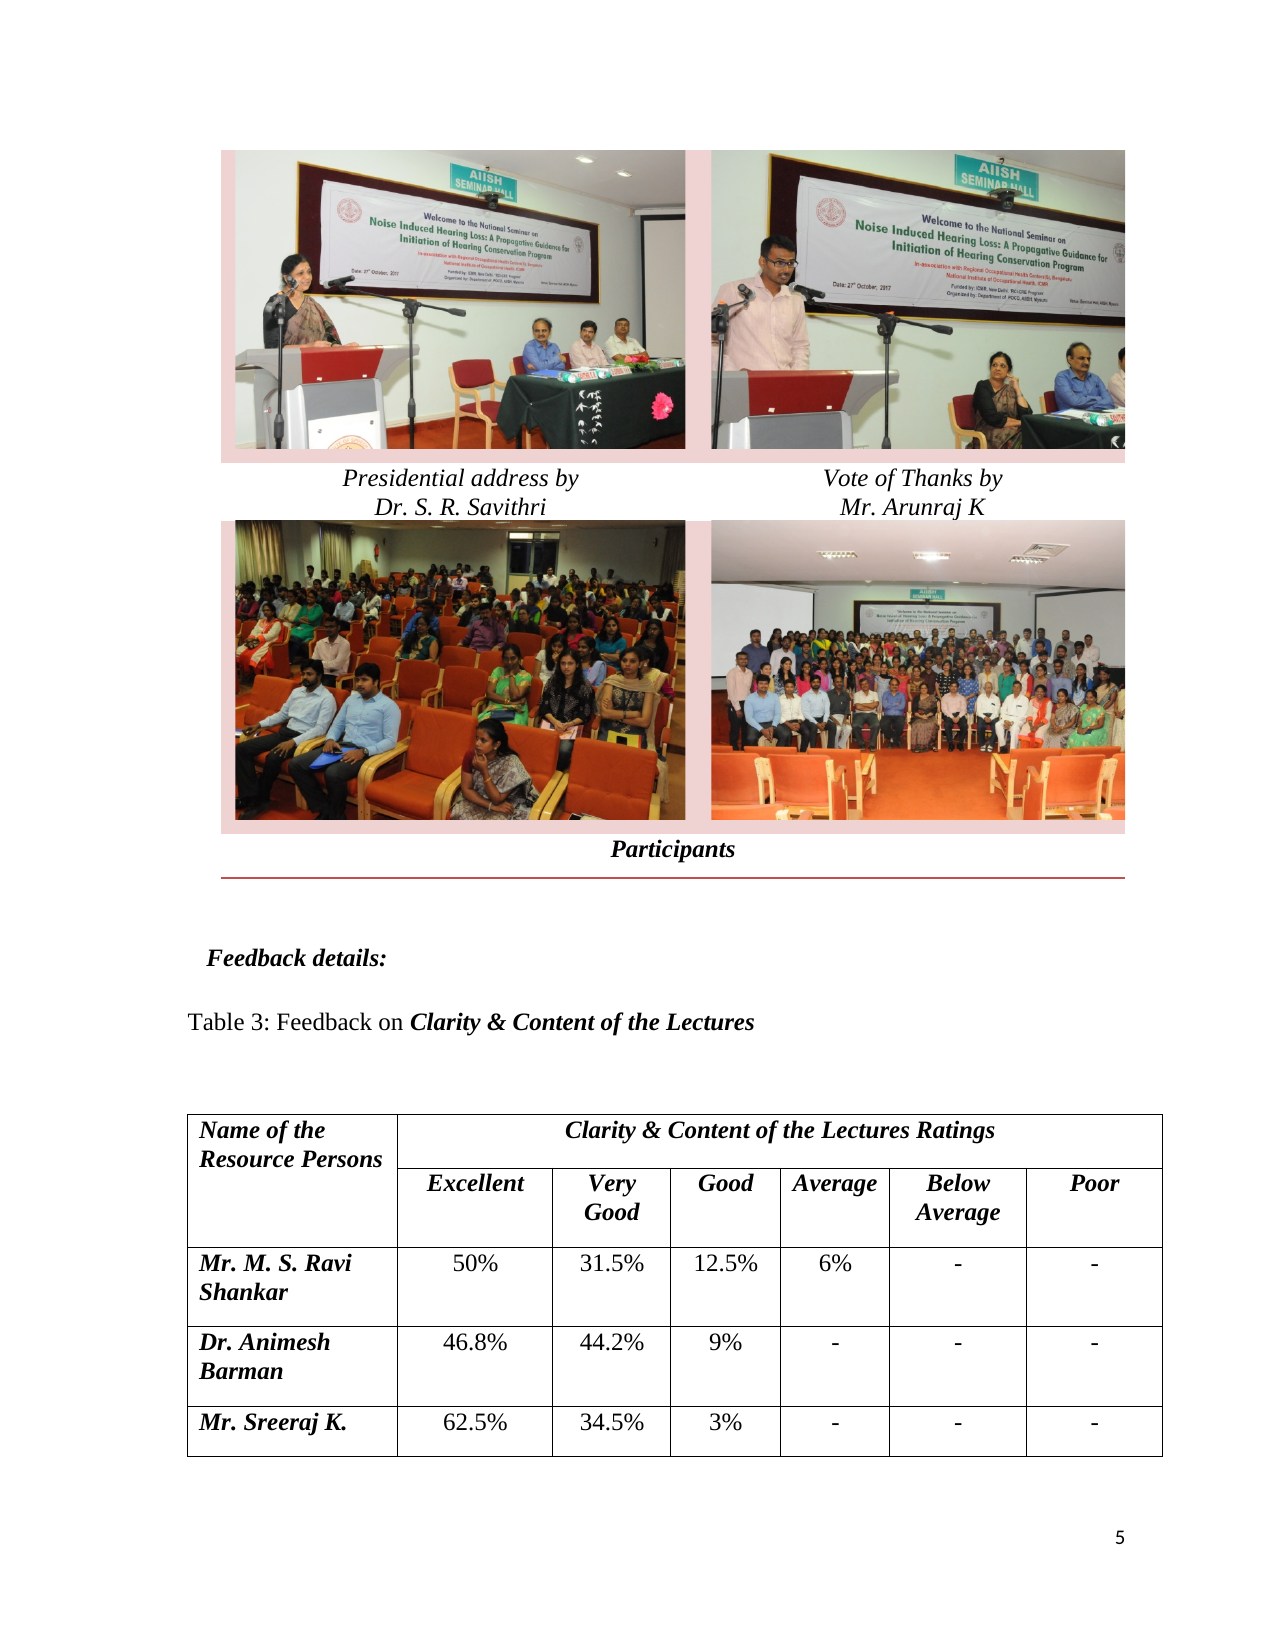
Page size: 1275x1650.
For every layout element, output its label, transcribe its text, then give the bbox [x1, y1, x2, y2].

table_cell 46.8% [398, 1327, 552, 1406]
table_cell Participants [221, 834, 1125, 877]
table_cell Very Good [553, 1169, 670, 1247]
table_header Clarity & Content of the Lectures Ratings [398, 1115, 1162, 1167]
table_cell Good [671, 1169, 780, 1247]
table_cell - [890, 1327, 1026, 1406]
table_cell 34.5% [553, 1407, 670, 1456]
table_cell [221, 150, 700, 463]
picture [235, 150, 686, 449]
table_cell 31.5% [553, 1248, 670, 1326]
table_cell Mr. Sreeraj K. [188, 1407, 397, 1456]
table_cell - [1027, 1327, 1162, 1406]
table_cell [700, 150, 1125, 463]
table_cell 3% [671, 1407, 780, 1456]
table_cell 6% [781, 1248, 889, 1326]
table_cell Average [781, 1169, 889, 1247]
table_cell 50% [398, 1248, 552, 1326]
table_cell Excellent [398, 1169, 552, 1247]
text Feedback details: [206, 943, 1125, 971]
picture [711, 520, 1125, 820]
table_cell Dr. Animesh Barman [188, 1327, 397, 1406]
table_cell Below Average [890, 1169, 1026, 1247]
table_cell Mr. M. S. Ravi Shankar [188, 1248, 397, 1326]
table_cell Presidential address by Dr. S. R. Savithri [221, 463, 700, 521]
picture [711, 150, 1125, 449]
table_cell - [890, 1248, 1026, 1326]
table_cell Poor [1027, 1169, 1162, 1247]
table_cell [700, 521, 1125, 834]
table_cell - [781, 1327, 889, 1406]
table_cell - [1027, 1248, 1162, 1326]
table_cell - [890, 1407, 1026, 1456]
table_cell - [1027, 1407, 1162, 1456]
table_cell - [781, 1407, 889, 1456]
text Table 3: Feedback on Clarity & Content of the Lectures [187, 1007, 1125, 1035]
table_cell [221, 521, 700, 834]
table_cell 9% [671, 1327, 780, 1406]
table_header Name of the Resource Persons [188, 1115, 397, 1247]
table_cell 44.2% [553, 1327, 670, 1406]
table_cell 12.5% [671, 1248, 780, 1326]
picture [235, 520, 686, 820]
table_cell Vote of Thanks by Mr. Arunraj K [700, 463, 1125, 521]
table_cell 62.5% [398, 1407, 552, 1456]
